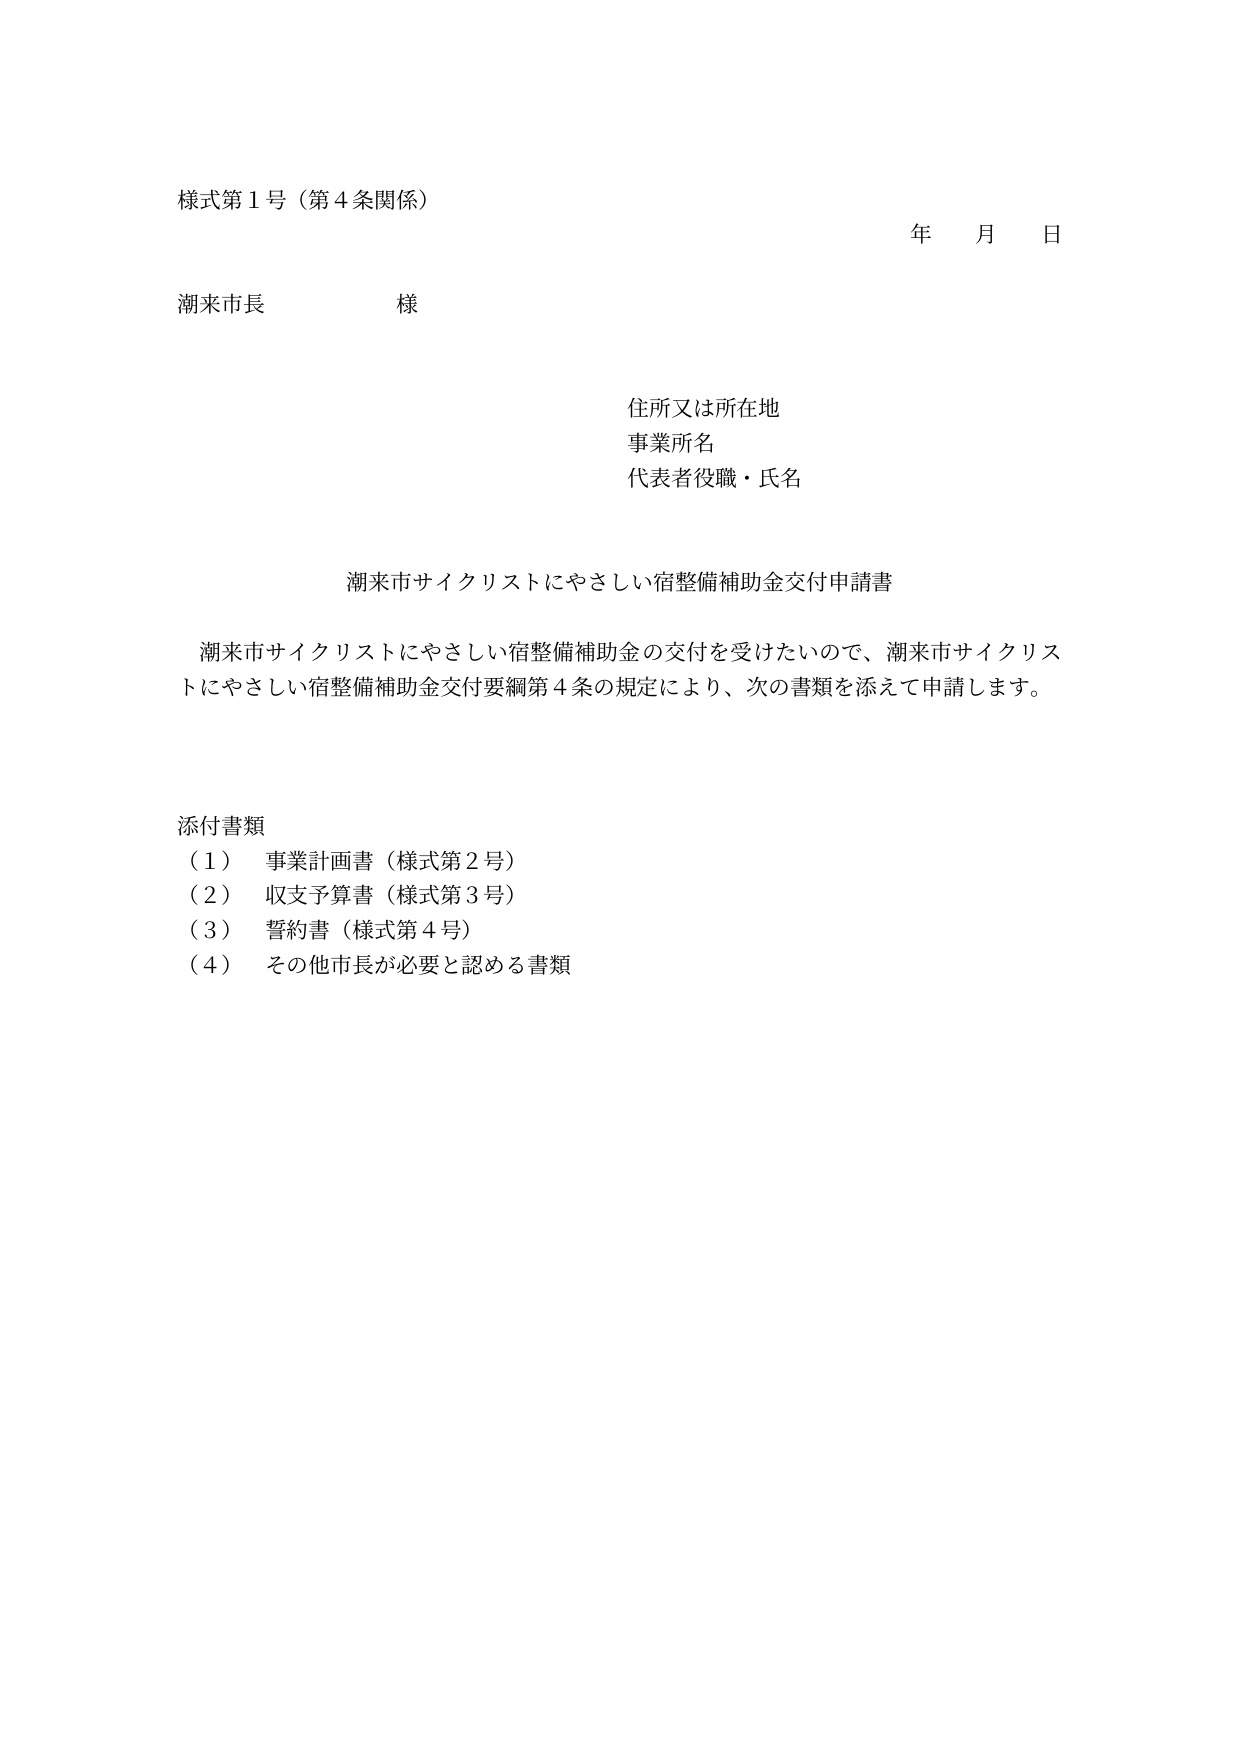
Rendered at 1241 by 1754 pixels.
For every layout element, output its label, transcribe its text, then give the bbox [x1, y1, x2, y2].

text 潮来市長 様 [177, 286, 1063, 320]
text （１） 事業計画書（様式第２号） [177, 842, 1063, 877]
text （３） 誓約書（様式第４号） [177, 912, 1063, 947]
text 添付書類 [177, 807, 1063, 842]
text 住所又は所在地 [177, 390, 1063, 425]
text （２） 収支予算書（様式第３号） [177, 877, 1063, 912]
text 様式第１号（第４条関係） [177, 181, 1063, 216]
text 事業所名 [177, 425, 1063, 459]
text 代表者役職・氏名 [177, 459, 1063, 494]
text （４） その他市長が必要と認める書類 [177, 947, 1063, 981]
text 潮来市サイクリストにやさしい宿整備補助金の交付を受けたいので、潮来市サイクリストにやさしい宿整備補助金交付要綱第４条の規定により、次の書類を添えて申請します。 [177, 633, 1063, 703]
text 年 月 日 [177, 216, 1063, 251]
text 潮来市サイクリストにやさしい宿整備補助金交付申請書 [177, 564, 1063, 599]
